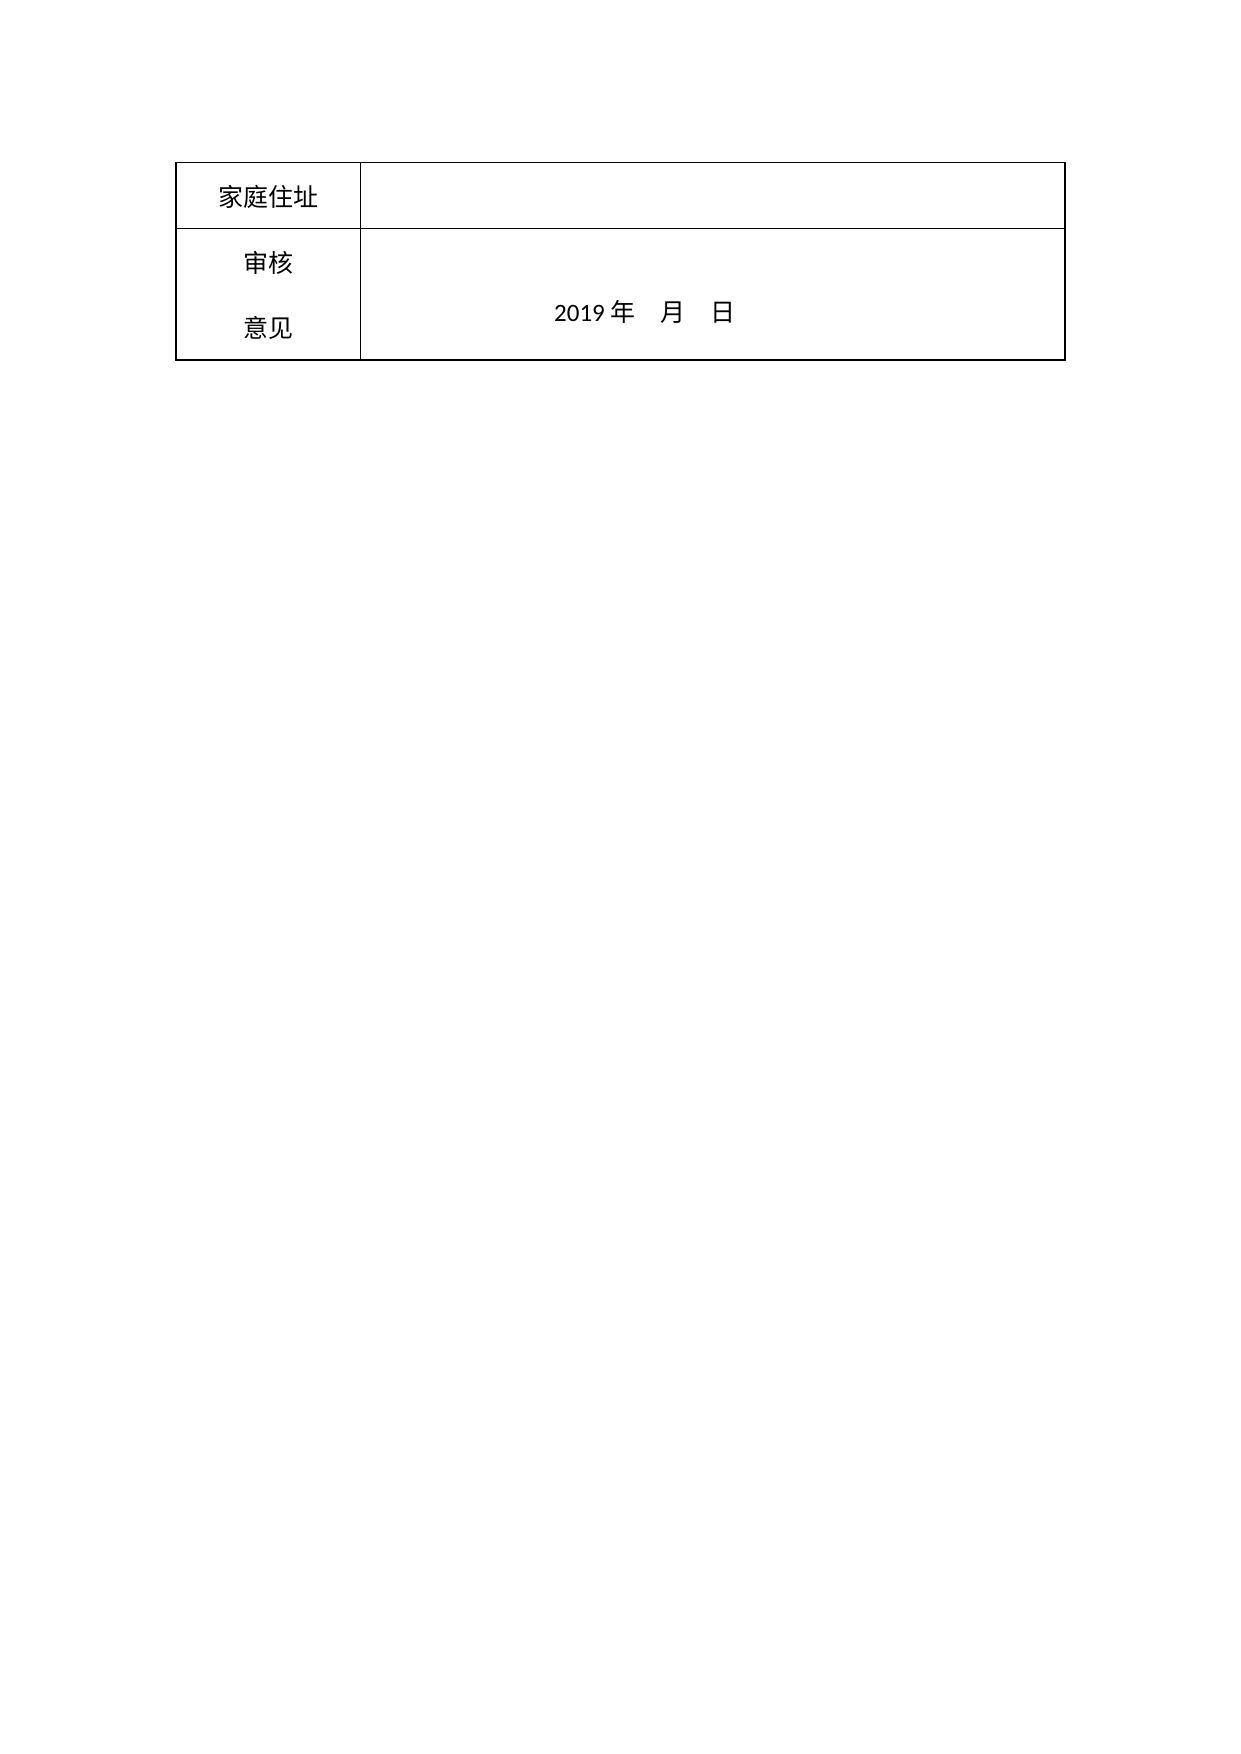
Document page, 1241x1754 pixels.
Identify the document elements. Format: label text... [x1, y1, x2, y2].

table_cell 2019 年 月 日 [361, 229, 1064, 359]
table_cell 家庭住址 [177, 163, 360, 228]
table_cell [361, 163, 1064, 228]
table_cell 审核 意见 [177, 229, 360, 359]
